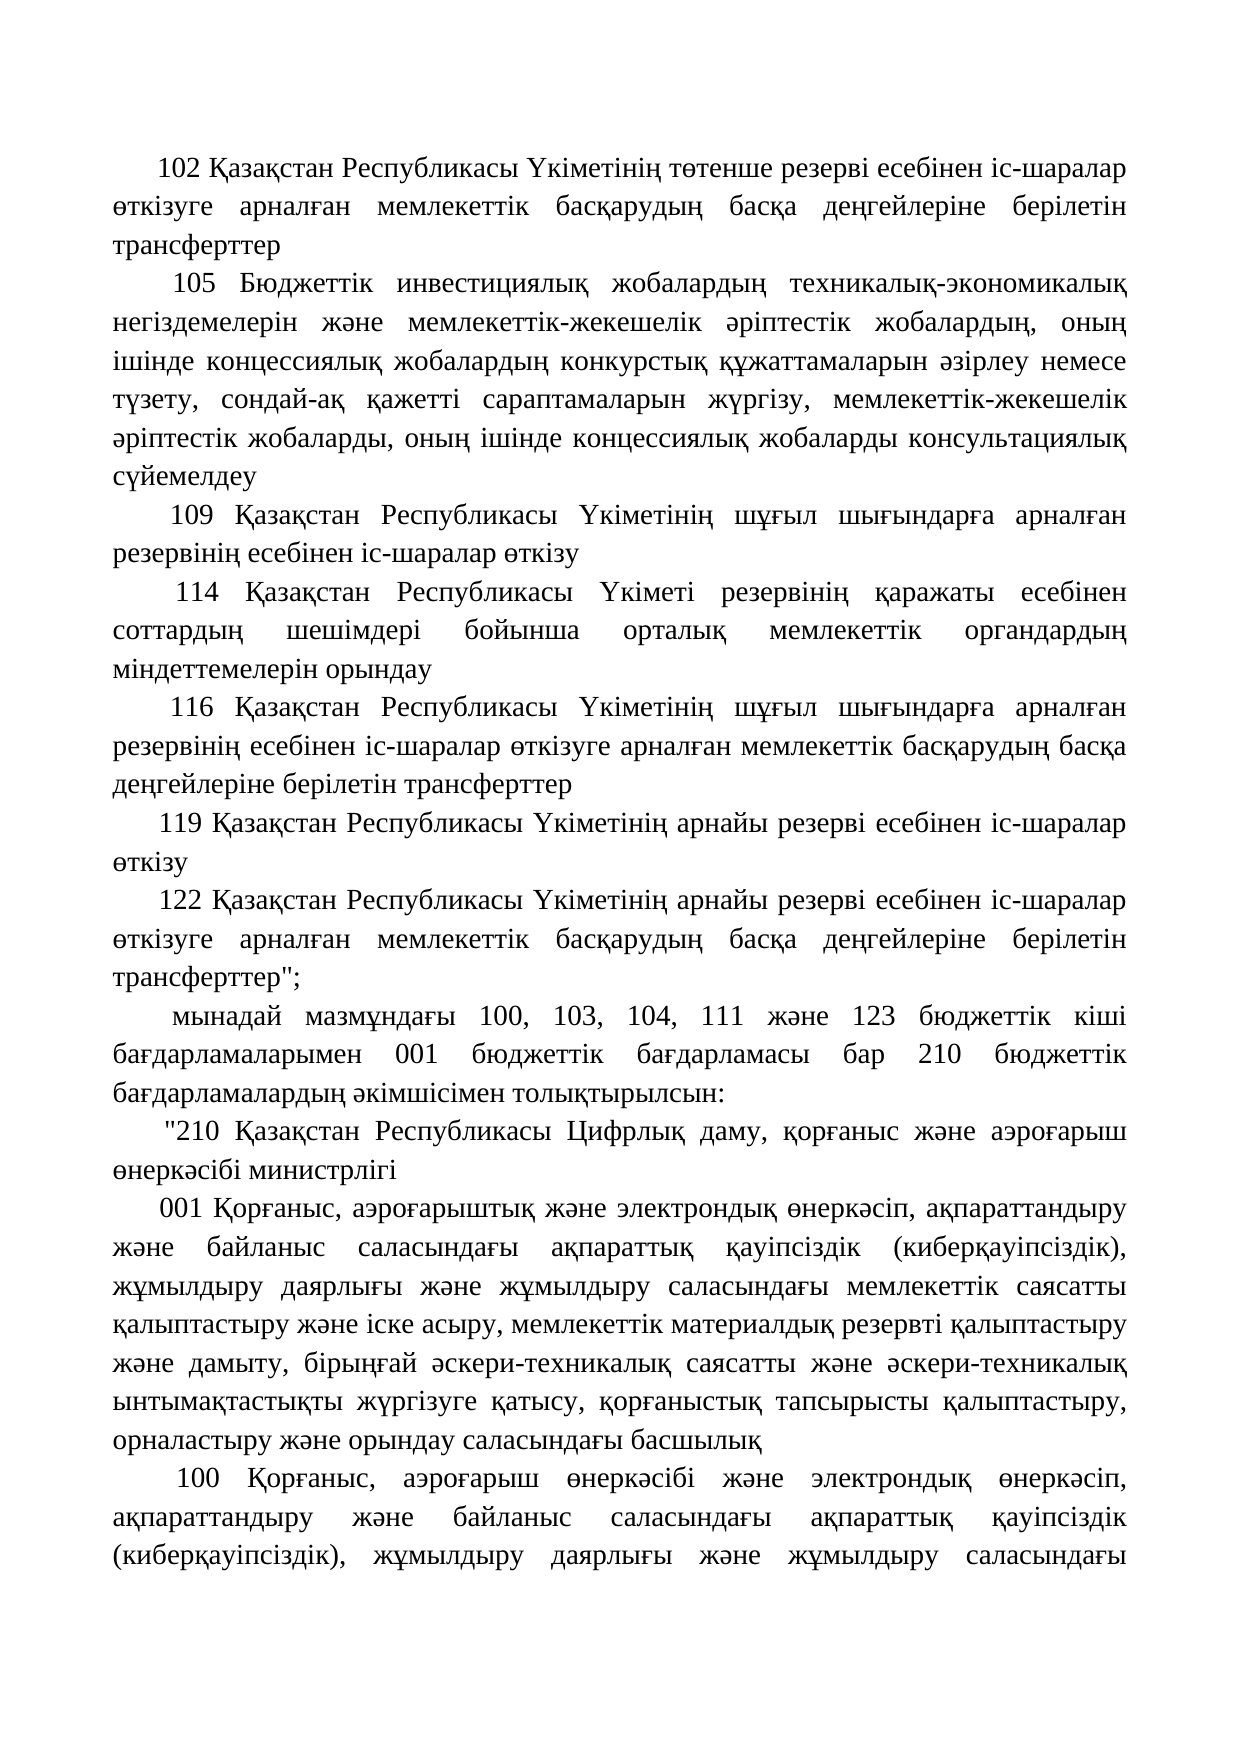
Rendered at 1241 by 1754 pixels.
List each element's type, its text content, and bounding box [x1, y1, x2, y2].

text 122 Қазақстан Республикасы Үкіметінің арнайы резерві есебінен іс-шаралар өткізуге арналған мемлекеттік басқарудың басқа деңгейлеріне берілетін трансферттер"; [112, 882, 1128, 993]
text 102 Қазақстан Республикасы Үкіметінің төтенше резерві есебінен іс-шаралар өткізуге арналған мемлекеттік басқарудың басқа деңгейлеріне берілетін трансферттер [112, 150, 1128, 261]
text мынадай мазмұндағы 100, 103, 104, 111 және 123 бюджеттік кіші бағдарламаларымен 001 бюджеттік бағдарламасы бар 210 бюджеттік бағдарламалардың әкімшісімен толықтырылсын: [112, 998, 1128, 1108]
text 105 Бюджеттік инвестициялық жобалардың техникалық-экономикалық негіздемелерін және мемлекеттік-жекешелік әріптестік жобалардың, оның ішінде концессиялық жобалардың конкурстық құжаттамаларын әзірлеу немесе түзету, сондай-ақ қажетті сараптамаларын жүргізу, мемлекеттік-жекешелік әріптестік жобаларды, оның ішінде концессиялық жобаларды консультациялық сүйемелдеу [112, 266, 1128, 492]
text 119 Қазақстан Республикасы Үкіметінің арнайы резерві есебінен іс-шаралар өткізу [112, 805, 1128, 877]
text 109 Қазақстан Республикасы Үкіметінің шұғыл шығындарға арналған резервінің есебінен іс-шаралар өткізу [112, 497, 1128, 569]
text 116 Қазақстан Республикасы Үкіметінің шұғыл шығындарға арналған резервінің есебінен іс-шаралар өткізуге арналған мемлекеттік басқарудың басқа деңгейлеріне берілетін трансферттер [112, 689, 1128, 800]
text 114 Қазақстан Республикасы Үкіметі резервінің қаражаты есебінен соттардың шешімдері бойынша орталық мемлекеттік органдардың міндеттемелерін орындау [112, 574, 1128, 684]
text 001 Қорғаныс, аэроғарыштық және электрондық өнеркәсіп, ақпараттандыру және байланыс саласындағы ақпараттық қауіпсіздік (киберқауіпсіздік), жұмылдыру даярлығы және жұмылдыру саласындағы мемлекеттік саясатты қалыптастыру және іске асыру, мемлекеттік материалдық резервті қалыптастыру және дамыту, бірыңғай әскери-техникалық саясатты және әскери-техникалық ынтымақтастықты жүргізуге қатысу, қорғаныстық тапсырысты қалыптастыру, орналастыру және орындау саласындағы басшылық [112, 1191, 1128, 1455]
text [112, 1460, 1128, 1571]
text "210 Қазақстан Республикасы Цифрлық даму, қорғаныс жəне аэроғарыш өнеркəсібі министрлігі [112, 1113, 1128, 1186]
